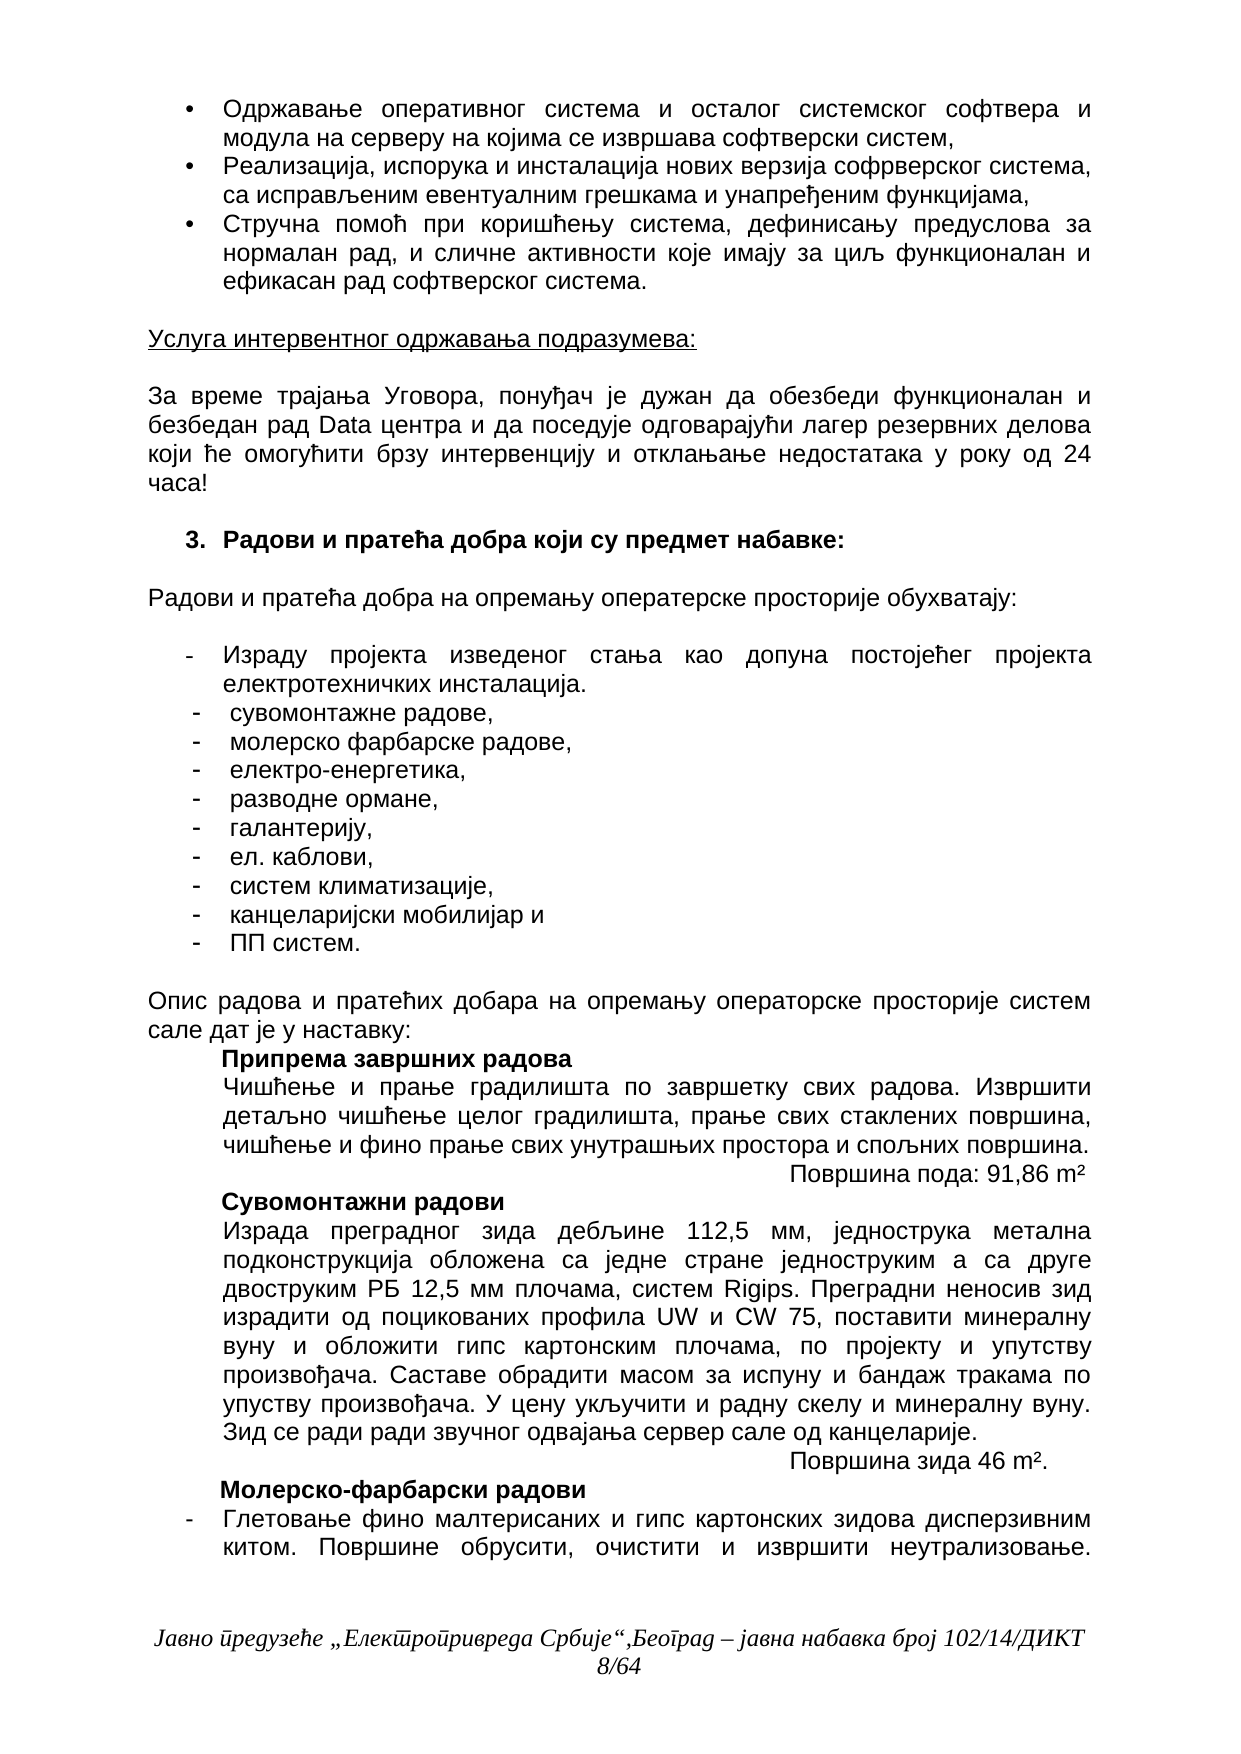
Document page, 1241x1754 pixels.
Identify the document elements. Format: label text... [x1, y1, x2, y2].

text Сувомонтажни радови [148, 1187, 1093, 1216]
text • Стручна помоћ при коришћењу система, дефинисању предуслова за нормалан рад, и сличне активности које имају за циљ функционалан и ефикасан рад софтверског система. [185, 209, 1093, 295]
text Радови и пратећа добра на опремању оператерске просторије обухватају: [148, 582, 1093, 611]
text За време трајања Уговора, понуђач је дужан да обезбеди функционалан и безбедан рад Data центра и да поседује одговарајући лагер резервних делова који ће омогућити брзу интервенцију и отклањање недостатака у року од 24 часа! [148, 381, 1093, 496]
text Припрема завршних радова [148, 1043, 1093, 1072]
text • Одржавање оперативног система и осталог системског софтвера и модула на серверу на којима се извршава софтверски систем, [185, 94, 1093, 151]
text Израда преградног зида дебљине 112,5 мм, једнострука метална подконструкција обложена са једне стране једноструким а са друге двоструким РБ 12,5 мм плочама, систем Rigips. Преградни неносив зид израдити од поцикованих профила UW и CW 75, поставити минералну вуну и обложити гипс картонским плочама, по пројекту и упутству произвођача. Саставе обрадити масом за испуну и бандаж тракама по упуству произвођача. У цену укључити и радну скелу и минералну вуну. Зид се ради ради звучног одвајања сервер сале од канцеларије. [148, 1216, 1093, 1446]
text Чишћење и прање градилишта по завршетку свих радова. Извршити детаљно чишћење целог градилишта, прање свих стаклених површина, чишћење и фино прање свих унутрашњих простора и спољних површина. [148, 1072, 1093, 1158]
list разводне ормане, [192, 784, 1093, 813]
list канцеларијски мобилијар и [192, 899, 1093, 928]
text Површина зида 46 m². [673, 1446, 1093, 1475]
list Молерско-фарбарски радови [185, 1475, 1093, 1503]
list сувомонтажне радове, [192, 698, 1093, 726]
list молерско фарбарске радове, [192, 726, 1093, 755]
list галантерију, [192, 813, 1093, 842]
text • Реализација, испорука и инсталација нових верзија софрверског система, са исправљеним евентуалним грешкама и унапређеним функцијама, [185, 151, 1093, 209]
text Услуга интервентног одржавања подразумева: [148, 324, 1093, 352]
list Израду пројекта изведеног стања као допуна постојећег пројекта електротехничких инсталација. [185, 640, 1093, 698]
list ПП систем. [192, 928, 1093, 957]
list ел. каблови, [192, 842, 1093, 871]
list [185, 1503, 1093, 1561]
list систем климатизације, [192, 871, 1093, 899]
list Радови и пратећа добра који су предмет набавке: [185, 525, 1093, 554]
list електро-енергетика, [192, 755, 1093, 784]
text Површина пода: 91,86 m² [673, 1158, 1093, 1187]
text Опис радова и пратећих добара на опремању операторске просторије систем сале дат је у наставку: [148, 986, 1093, 1043]
